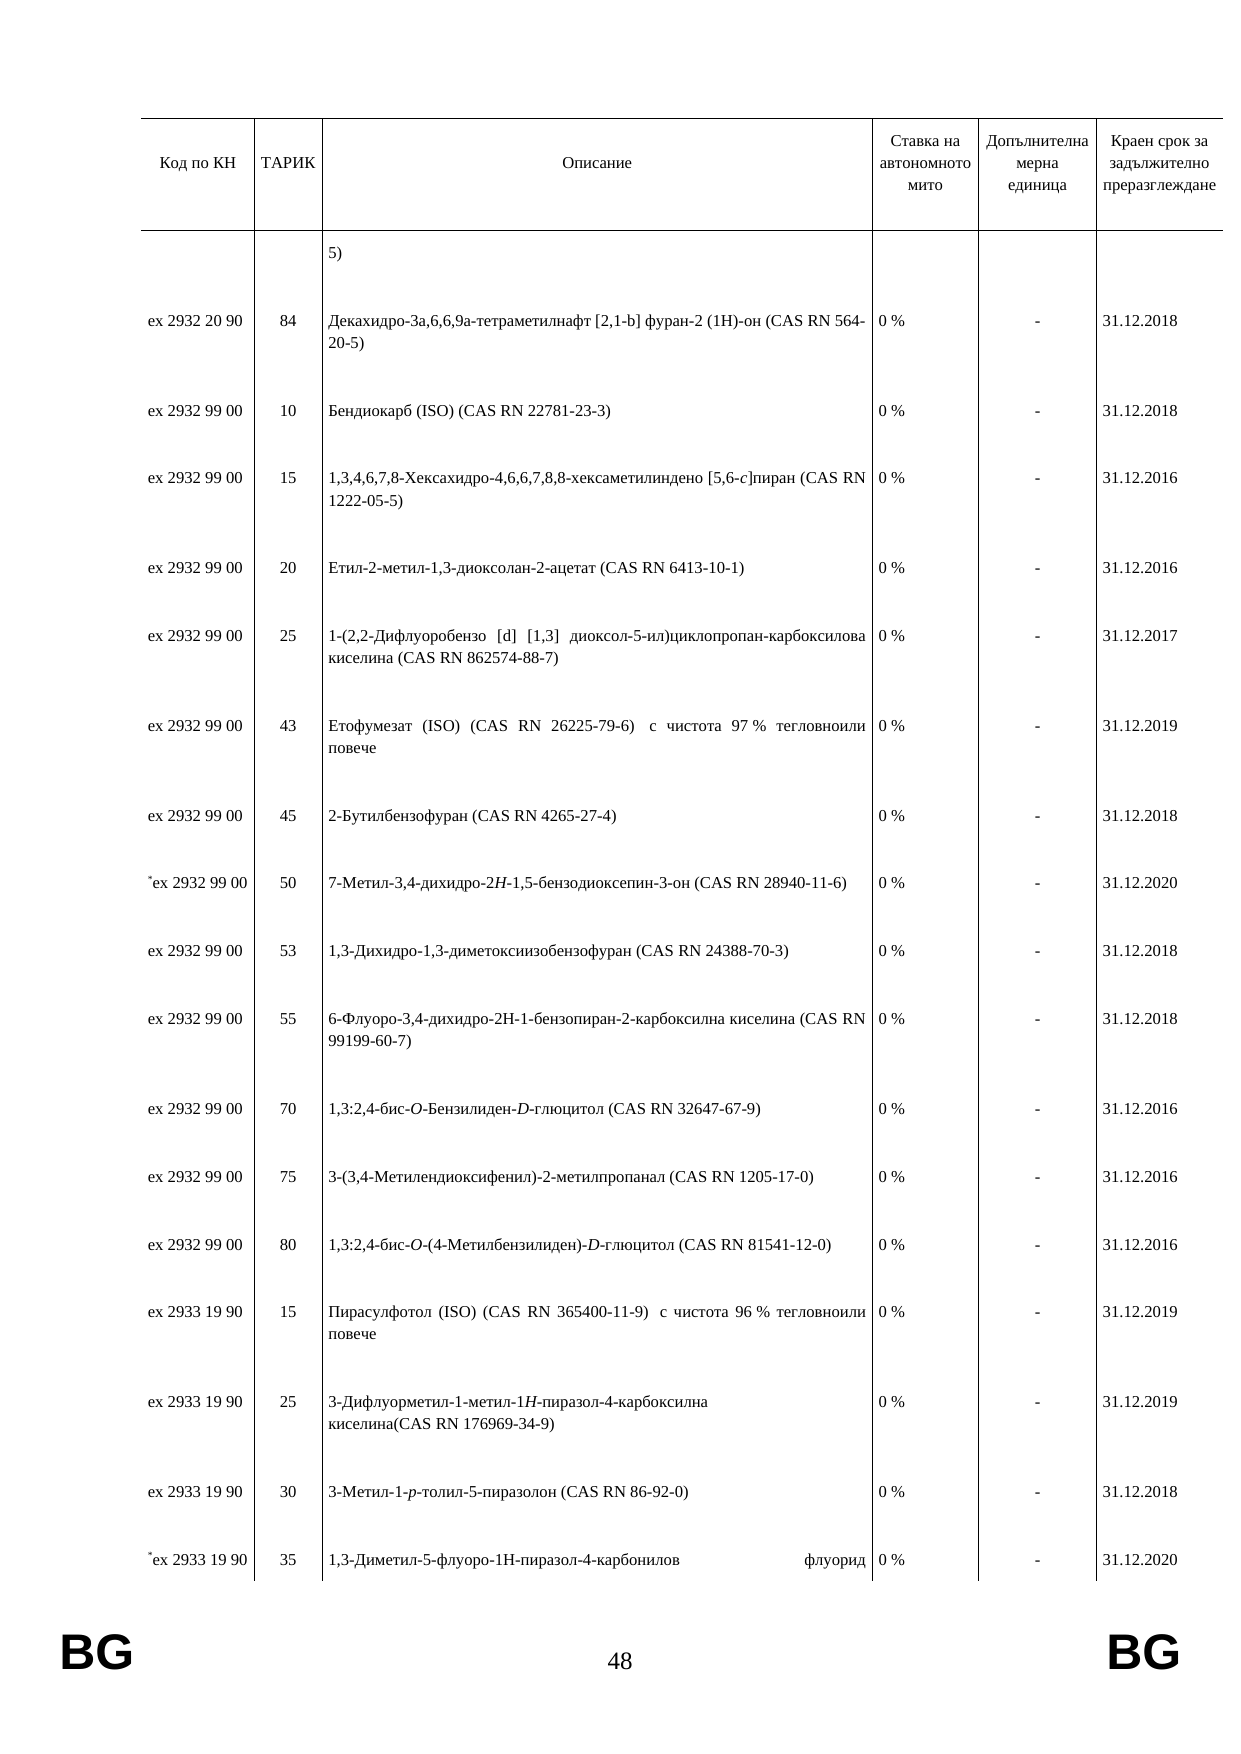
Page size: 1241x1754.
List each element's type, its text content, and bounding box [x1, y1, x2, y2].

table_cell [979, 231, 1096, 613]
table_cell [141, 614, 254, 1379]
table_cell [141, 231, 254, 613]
table_header Допълнителна мерна единица [979, 119, 1096, 230]
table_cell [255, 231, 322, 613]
table_header ТАРИК [255, 119, 322, 230]
table_header Краен срок за задължително преразглеждане [1097, 119, 1223, 230]
table_header Описание [323, 119, 872, 230]
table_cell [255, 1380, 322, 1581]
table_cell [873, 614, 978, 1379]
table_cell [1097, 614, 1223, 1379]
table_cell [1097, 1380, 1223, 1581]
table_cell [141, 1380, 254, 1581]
table_header Код по КН [141, 119, 254, 230]
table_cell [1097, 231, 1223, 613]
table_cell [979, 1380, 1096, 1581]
table_header Ставка на автономното мито [873, 119, 978, 230]
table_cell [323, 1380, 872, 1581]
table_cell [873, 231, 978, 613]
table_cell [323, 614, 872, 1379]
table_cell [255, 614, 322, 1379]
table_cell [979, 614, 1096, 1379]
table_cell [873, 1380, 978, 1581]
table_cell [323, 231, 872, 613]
